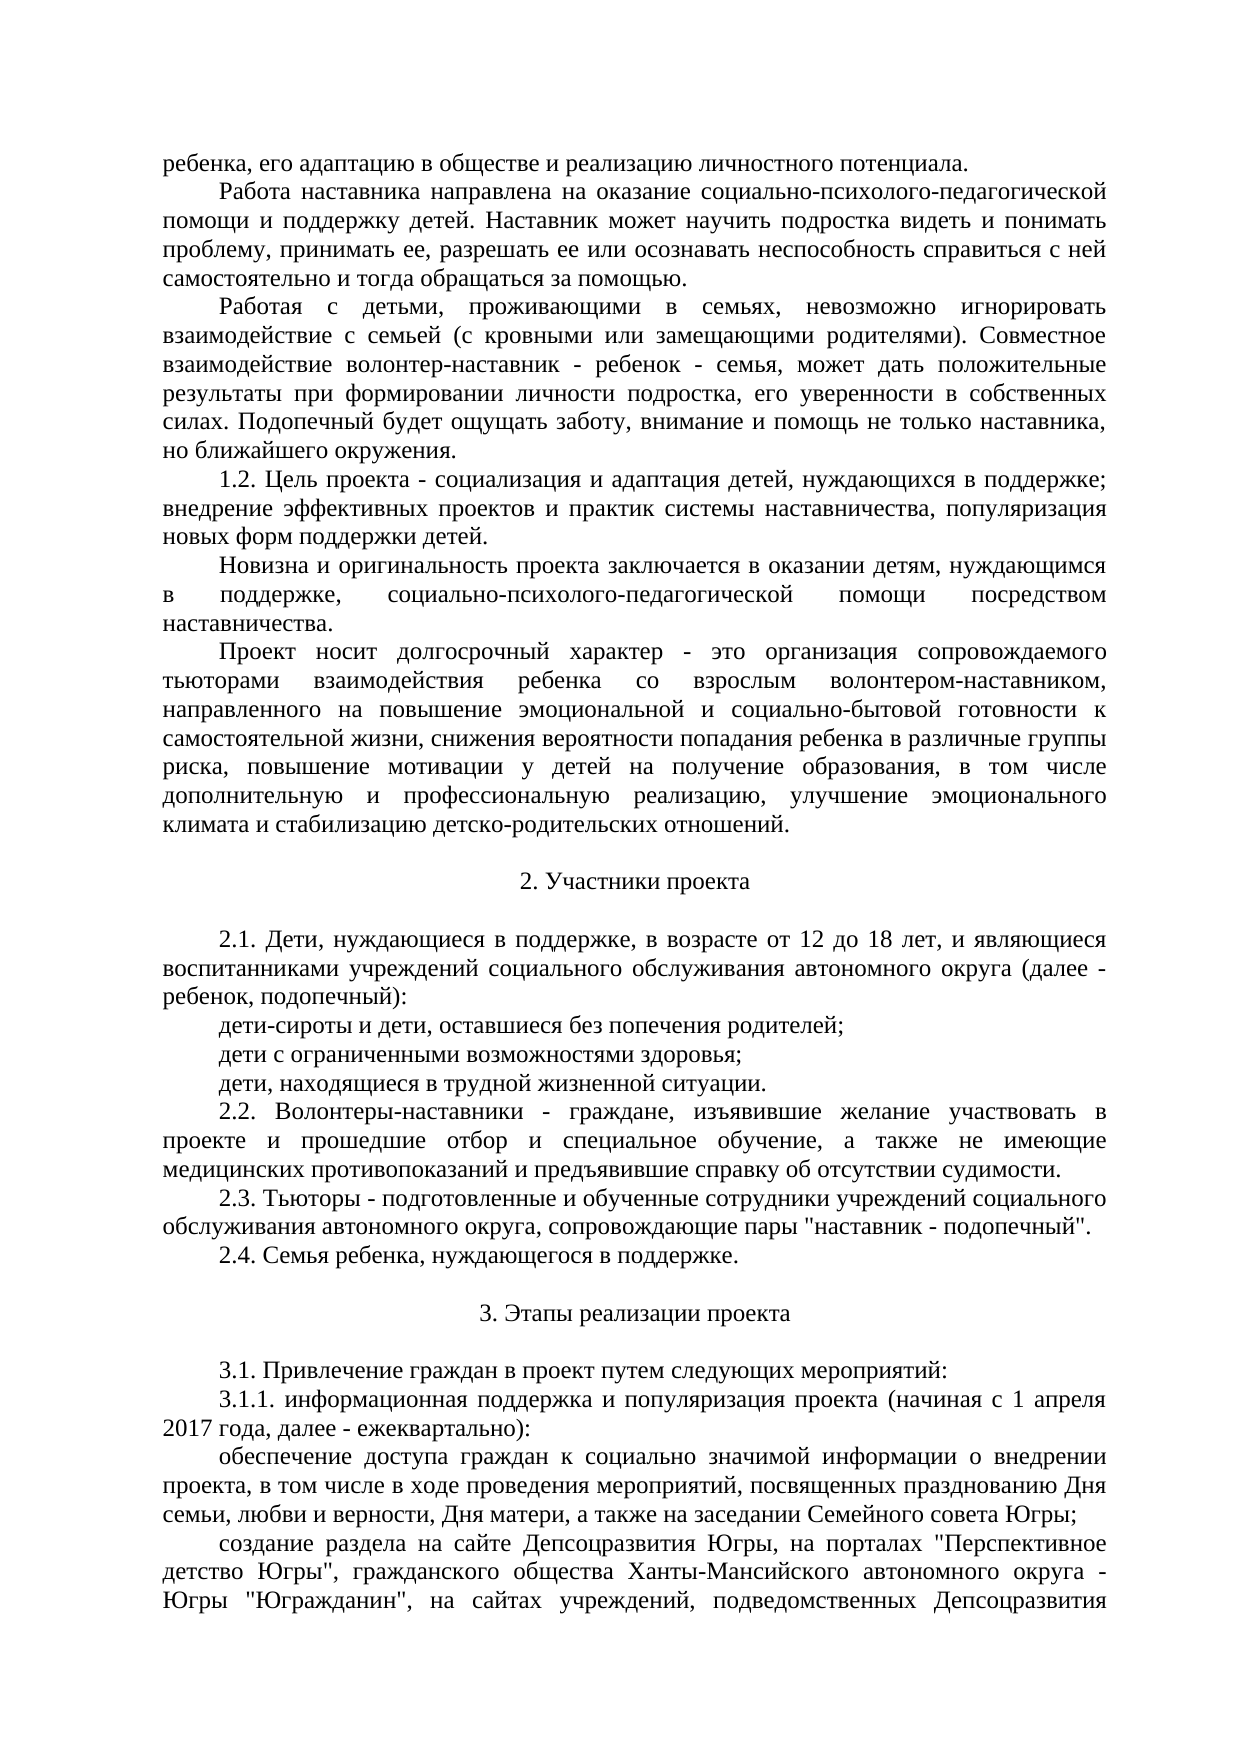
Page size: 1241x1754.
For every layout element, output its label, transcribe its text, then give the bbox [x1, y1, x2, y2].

text 2.2. Волонтеры-наставники - граждане, изъявившие желание участвовать в проекте и прошедшие отбор и специальное обучение, а также не имеющие медицинских противопоказаний и предъявившие справку об отсутствии судимости. [162, 1096, 1107, 1183]
text дети, находящиеся в трудной жизненной ситуации. [162, 1068, 1107, 1096]
text 2.4. Семья ребенка, нуждающегося в поддержке. [162, 1240, 1107, 1269]
text дети-сироты и дети, оставшиеся без попечения родителей; [162, 1010, 1107, 1039]
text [162, 1528, 1107, 1614]
text Работа наставника направлена на оказание социально-психолого-педагогической помощи и поддержку детей. Наставник может научить подростка видеть и понимать проблему, принимать ее, разрешать ее или осознавать неспособность справиться с ней самостоятельно и тогда обращаться за помощью. [162, 176, 1107, 291]
text обеспечение доступа граждан к социально значимой информации о внедрении проекта, в том числе в ходе проведения мероприятий, посвященных празднованию Дня семьи, любви и верности, Дня матери, а также на заседании Семейного совета Югры; [162, 1441, 1107, 1528]
text 3.1.1. информационная поддержка и популяризация проекта (начиная с 1 апреля 2017 года, далее - ежеквартально): [162, 1384, 1107, 1441]
text 2. Участники проекта [162, 866, 1107, 895]
text 2.1. Дети, нуждающиеся в поддержке, в возрасте от 12 до 18 лет, и являющиеся воспитанниками учреждений социального обслуживания автономного округа (далее - ребенок, подопечный): [162, 924, 1107, 1010]
text Проект носит долгосрочный характер - это организация сопровождаемого тьюторами взаимодействия ребенка со взрослым волонтером-наставником, направленного на повышение эмоциональной и социально-бытовой готовности к самостоятельной жизни, снижения вероятности попадания ребенка в различные группы риска, повышение мотивации у детей на получение образования, в том числе дополнительную и профессиональную реализацию, улучшение эмоционального климата и стабилизацию детско-родительских отношений. [162, 636, 1107, 838]
text дети с ограниченными возможностями здоровья; [162, 1039, 1107, 1068]
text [162, 148, 1107, 176]
text Работая с детьми, проживающими в семьях, невозможно игнорировать взаимодействие с семьей (с кровными или замещающими родителями). Совместное взаимодействие волонтер-наставник - ребенок - семья, может дать положительные результаты при формировании личности подростка, его уверенности в собственных силах. Подопечный будет ощущать заботу, внимание и помощь не только наставника, но ближайшего окружения. [162, 291, 1107, 464]
text 3. Этапы реализации проекта [162, 1298, 1107, 1326]
text 2.3. Тьюторы - подготовленные и обученные сотрудники учреждений социального обслуживания автономного округа, сопровождающие пары "наставник - подопечный". [162, 1183, 1107, 1240]
text 1.2. Цель проекта - социализация и адаптация детей, нуждающихся в поддержке; внедрение эффективных проектов и практик системы наставничества, популяризация новых форм поддержки детей. [162, 464, 1107, 550]
text Новизна и оригинальность проекта заключается в оказании детям, нуждающимся в поддержке, социально-психолого-педагогической помощи посредством наставничества. [162, 550, 1107, 636]
text 3.1. Привлечение граждан в проект путем следующих мероприятий: [162, 1355, 1107, 1384]
